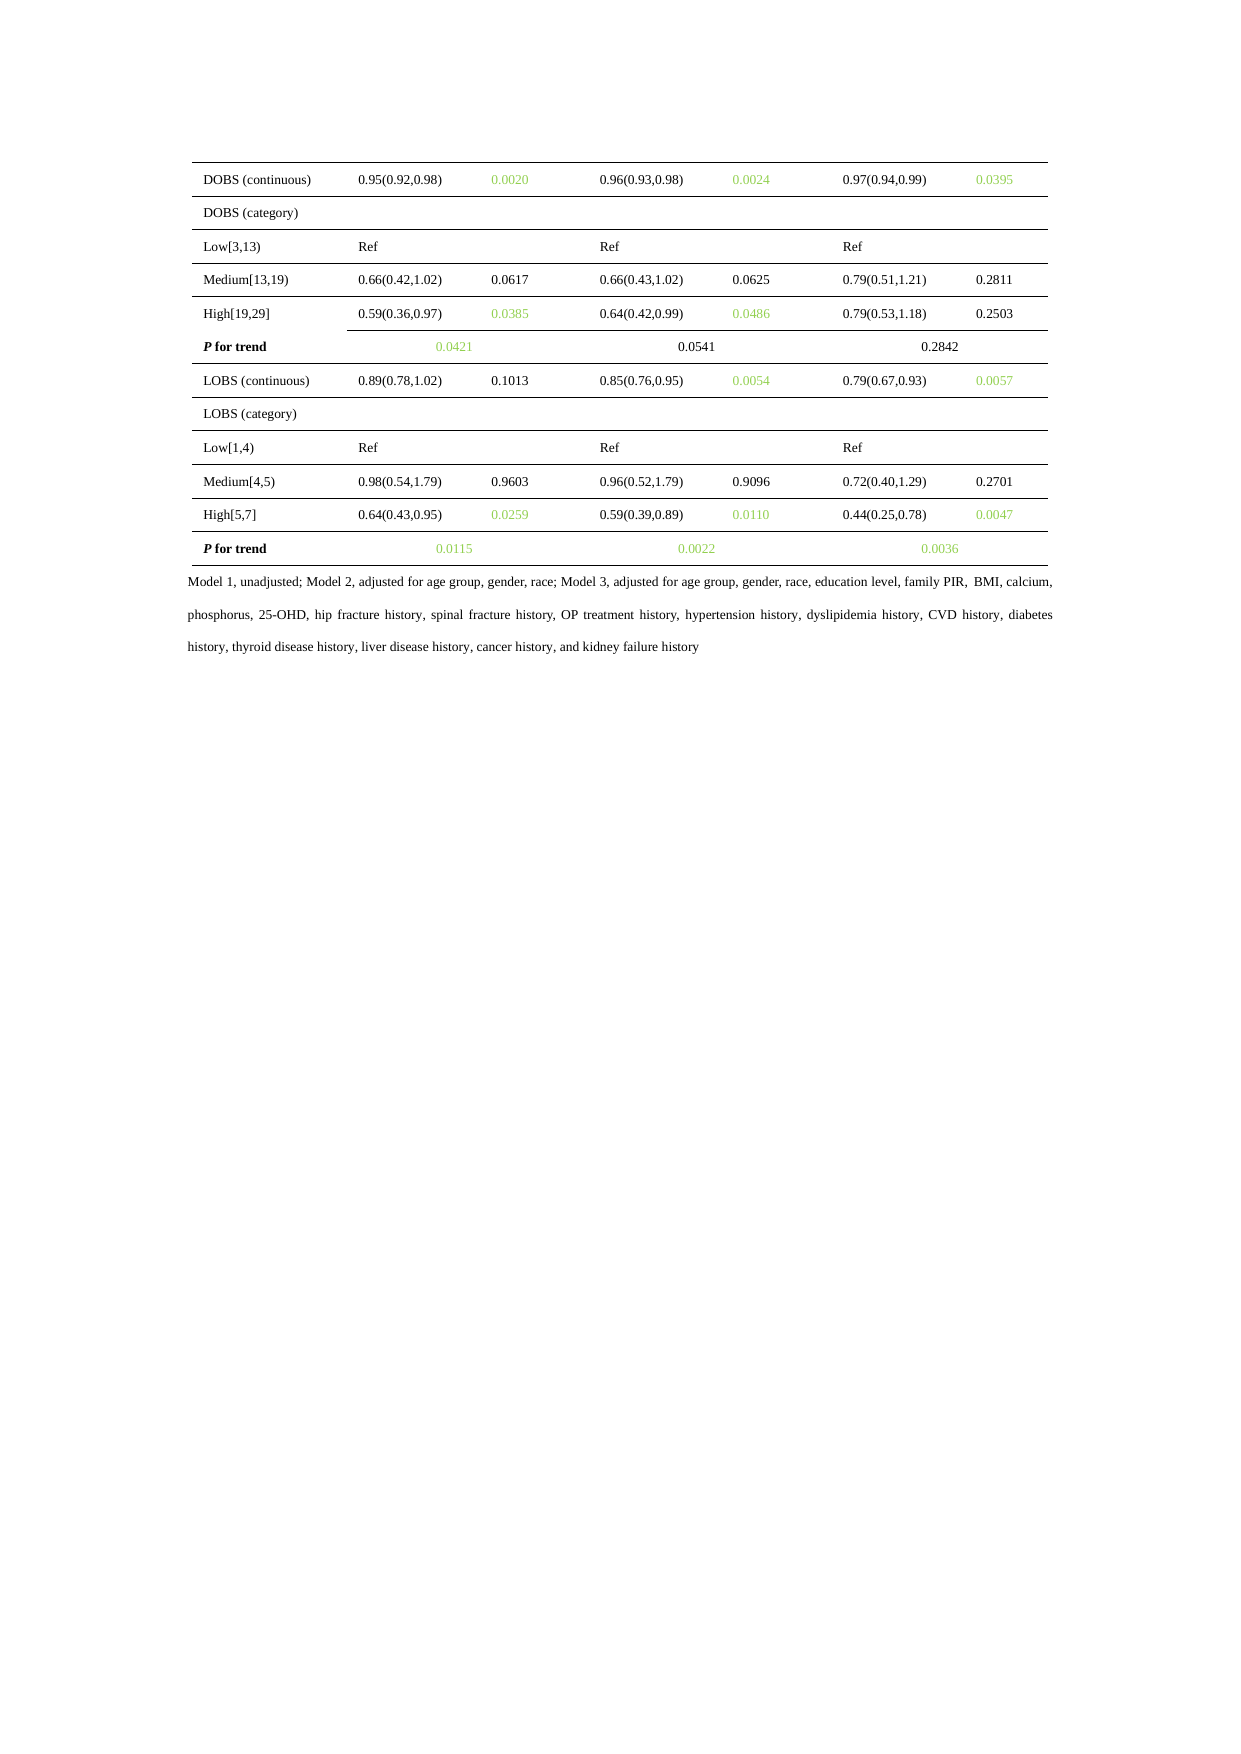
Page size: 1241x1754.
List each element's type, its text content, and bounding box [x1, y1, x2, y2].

table_cell [480, 398, 561, 430]
table_cell [805, 197, 831, 229]
table_cell LOBS (category) [192, 398, 347, 430]
table_cell Medium[4,5) [192, 465, 347, 497]
table_cell 0.0022 [588, 532, 805, 564]
table_cell [721, 431, 805, 464]
table_cell 0.0541 [588, 331, 805, 363]
table_cell [805, 465, 831, 497]
table_cell DOBS (category) [192, 197, 347, 229]
table_cell 0.0024 [721, 163, 805, 196]
table_cell [561, 331, 588, 363]
table_cell 0.44(0.25,0.78) [831, 499, 964, 531]
table_cell [561, 163, 588, 196]
table_cell Ref [347, 431, 480, 464]
table_cell 0.59(0.39,0.89) [588, 499, 721, 531]
table_cell [965, 230, 1048, 263]
table_cell [561, 532, 588, 564]
table_cell 0.79(0.53,1.18) [831, 297, 964, 330]
table_cell [721, 398, 805, 430]
table_cell [805, 264, 831, 296]
table_cell 0.0395 [965, 163, 1048, 196]
table_cell Ref [347, 230, 480, 263]
table_cell 0.9603 [480, 465, 561, 497]
table_cell [805, 431, 831, 464]
table_cell 0.0047 [965, 499, 1048, 531]
table_cell [805, 331, 831, 363]
table_cell 0.0057 [965, 364, 1048, 397]
table_cell 0.0115 [347, 532, 561, 564]
table_cell [561, 499, 588, 531]
table_cell 0.0617 [480, 264, 561, 296]
table_cell [561, 297, 588, 330]
table_cell 0.66(0.42,1.02) [347, 264, 480, 296]
table_cell High[19,29] [192, 297, 347, 330]
table_cell [965, 197, 1048, 229]
table_cell [561, 197, 588, 229]
table_cell [805, 230, 831, 263]
table_cell Low[1,4) [192, 431, 347, 464]
table_cell 0.97(0.94,0.99) [831, 163, 964, 196]
table_cell [561, 264, 588, 296]
table_cell [721, 197, 805, 229]
table_cell [805, 297, 831, 330]
table_cell [480, 230, 561, 263]
table_cell [347, 197, 480, 229]
table_cell 0.2811 [965, 264, 1048, 296]
table_cell 0.98(0.54,1.79) [347, 465, 480, 497]
table_cell Ref [831, 230, 964, 263]
table_cell 0.2842 [831, 331, 1048, 363]
table_cell 0.64(0.43,0.95) [347, 499, 480, 531]
table_cell 0.2701 [965, 465, 1048, 497]
table_cell 0.89(0.78,1.02) [347, 364, 480, 397]
table_cell DOBS (continuous) [192, 163, 347, 196]
table_cell LOBS (continuous) [192, 364, 347, 397]
table_cell 0.96(0.52,1.79) [588, 465, 721, 497]
table_cell Ref [588, 230, 721, 263]
table_cell [480, 431, 561, 464]
table_cell [805, 398, 831, 430]
table_cell 0.1013 [480, 364, 561, 397]
table_cell [805, 499, 831, 531]
table_cell High[5,7] [192, 499, 347, 531]
table_cell [561, 465, 588, 497]
table_cell Medium[13,19) [192, 264, 347, 296]
table_cell [805, 364, 831, 397]
table_cell Low[3,13) [192, 230, 347, 263]
table_cell [561, 398, 588, 430]
table_cell 0.0110 [721, 499, 805, 531]
table_cell [965, 398, 1048, 430]
table_cell [588, 197, 721, 229]
table_cell 0.72(0.40,1.29) [831, 465, 964, 497]
table_cell 0.2503 [965, 297, 1048, 330]
table_cell [805, 163, 831, 196]
table_cell 0.0486 [721, 297, 805, 330]
table_cell [721, 230, 805, 263]
table_cell [588, 398, 721, 430]
table_cell 0.64(0.42,0.99) [588, 297, 721, 330]
table_cell 0.0036 [831, 532, 1048, 564]
table_cell Ref [588, 431, 721, 464]
table_cell [480, 197, 561, 229]
table_cell 0.79(0.51,1.21) [831, 264, 964, 296]
table_cell P for trend [192, 532, 347, 564]
table_cell 0.66(0.43,1.02) [588, 264, 721, 296]
table_cell [561, 230, 588, 263]
table_cell [965, 431, 1048, 464]
table_cell 0.0054 [721, 364, 805, 397]
table_cell 0.0385 [480, 297, 561, 330]
table_cell P for trend [192, 330, 347, 363]
table_cell [561, 431, 588, 464]
table_cell [347, 398, 480, 430]
table_cell 0.0421 [347, 331, 561, 363]
table_cell 0.0020 [480, 163, 561, 196]
table_cell 0.79(0.67,0.93) [831, 364, 964, 397]
table_cell 0.59(0.36,0.97) [347, 297, 480, 330]
table_cell 0.95(0.92,0.98) [347, 163, 480, 196]
table_cell 0.9096 [721, 465, 805, 497]
table_cell [805, 532, 831, 564]
table_cell Ref [831, 431, 964, 464]
text Model 1, unadjusted; Model 2, adjusted for age group, gender, race; Model 3, adjusted for age group, gender, race, education level, family PIR, BMI, calcium, phosphorus, 25-OHD, hip fracture history, spinal fracture history, OP treatment history, hypertension history, dyslipidemia history, CVD history, diabetes history, thyroid disease history, liver disease history, cancer history, and kidney failure history [187, 566, 1053, 663]
table_cell 0.0625 [721, 264, 805, 296]
table_cell 0.96(0.93,0.98) [588, 163, 721, 196]
table_cell 0.85(0.76,0.95) [588, 364, 721, 397]
table_cell [831, 398, 964, 430]
table_cell 0.0259 [480, 499, 561, 531]
table_cell [831, 197, 964, 229]
table_cell [561, 364, 588, 397]
